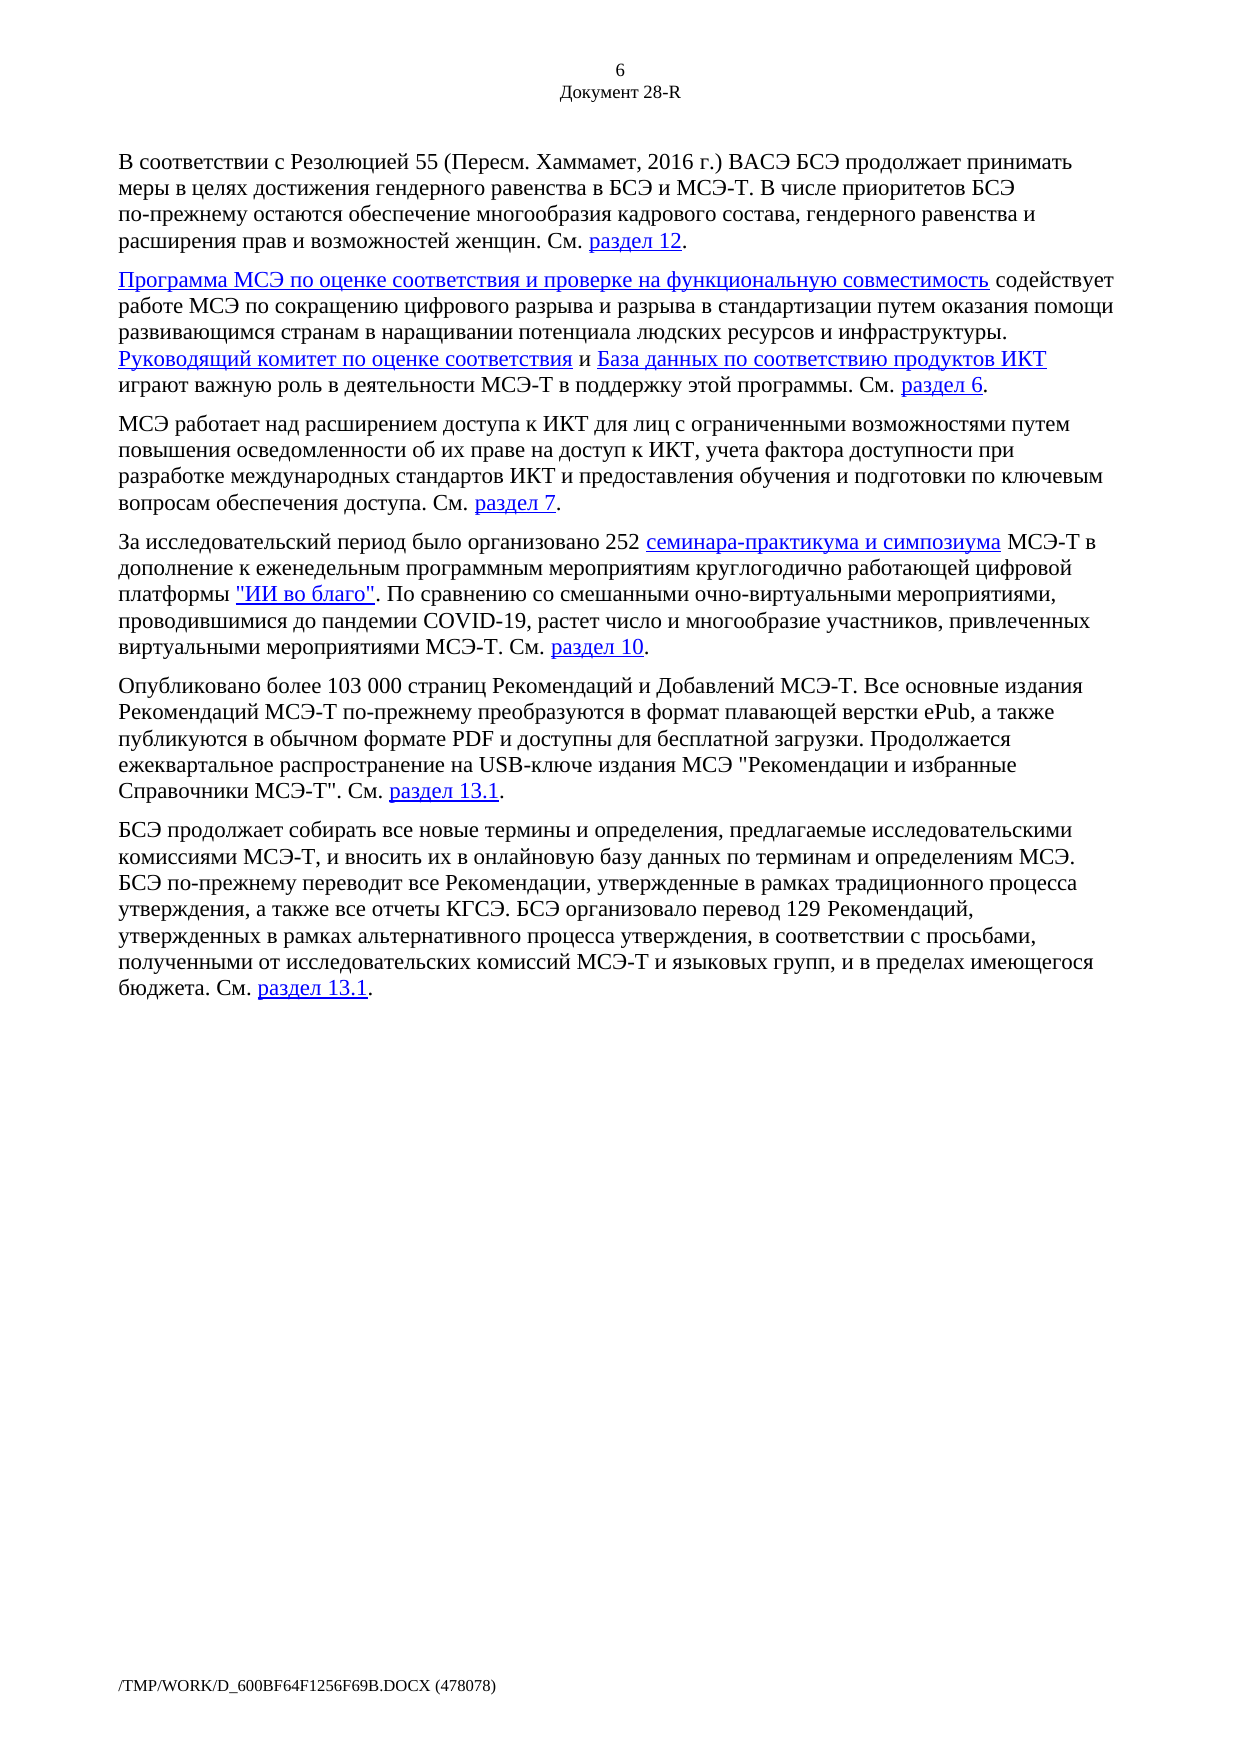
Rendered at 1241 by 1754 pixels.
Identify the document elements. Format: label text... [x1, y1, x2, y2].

text МСЭ работает над расширением доступа к ИКТ для лиц с ограниченными возможностями путем повышения осведомленности об их праве на доступ к ИКТ, учета фактора доступности при разработке международных стандартов ИКТ и предоставления обучения и подготовки по ключевым вопросам обеспечения доступа. См. раздел 7. [118, 410, 1122, 515]
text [118, 148, 1122, 253]
text Опубликовано более 103 000 страниц Рекомендаций и Добавлений МСЭ-Т. Все основные издания Рекомендаций МСЭ-Т по-прежнему преобразуются в формат плавающей верстки ePub, а также публикуются в обычном формате PDF и доступны для бесплатной загрузки. Продолжается ежеквартальное распространение на USB-ключе издания МСЭ "Рекомендации и избранные Справочники МСЭ-Т". См. раздел 13.1. [118, 672, 1122, 804]
text БСЭ продолжает собирать все новые термины и определения, предлагаемые исследовательскими комиссиями МСЭ-Т, и вносить их в онлайновую базу данных по терминам и определениям МСЭ. БСЭ по-прежнему переводит все Рекомендации, утвержденные в рамках традиционного процесса утверждения, а также все отчеты КГСЭ. БСЭ организовало перевод 129 Рекомендаций, утвержденных в рамках альтернативного процесса утверждения, в соответствии с просьбами, полученными от исследовательских комиссий МСЭ-Т и языковых групп, и в пределах имеющегося бюджета. См. раздел 13.1. [118, 816, 1122, 1001]
text За исследовательский период было организовано 252 семинара-практикума и симпозиума МСЭ-Т в дополнение к еженедельным программным мероприятиям круглогодично работающей цифровой платформы "ИИ во благо". По сравнению со смешанными очно-виртуальными мероприятиями, проводившимися до пандемии COVID-19, растет число и многообразие участников, привлеченных виртуальными мероприятиями МСЭ-T. См. раздел 10. [118, 528, 1122, 659]
text Программа МСЭ по оценке соответствия и проверке на функциональную совместимость содействует работе МСЭ по сокращению цифрового разрыва и разрыва в стандартизации путем оказания помощи развивающимся странам в наращивании потенциала людских ресурсов и инфраструктуры. Руководящий комитет по оценке соответствия и База данных по соответствию продуктов ИКТ играют важную роль в деятельности МСЭ-Т в поддержку этой программы. См. раздел 6. [118, 266, 1122, 397]
